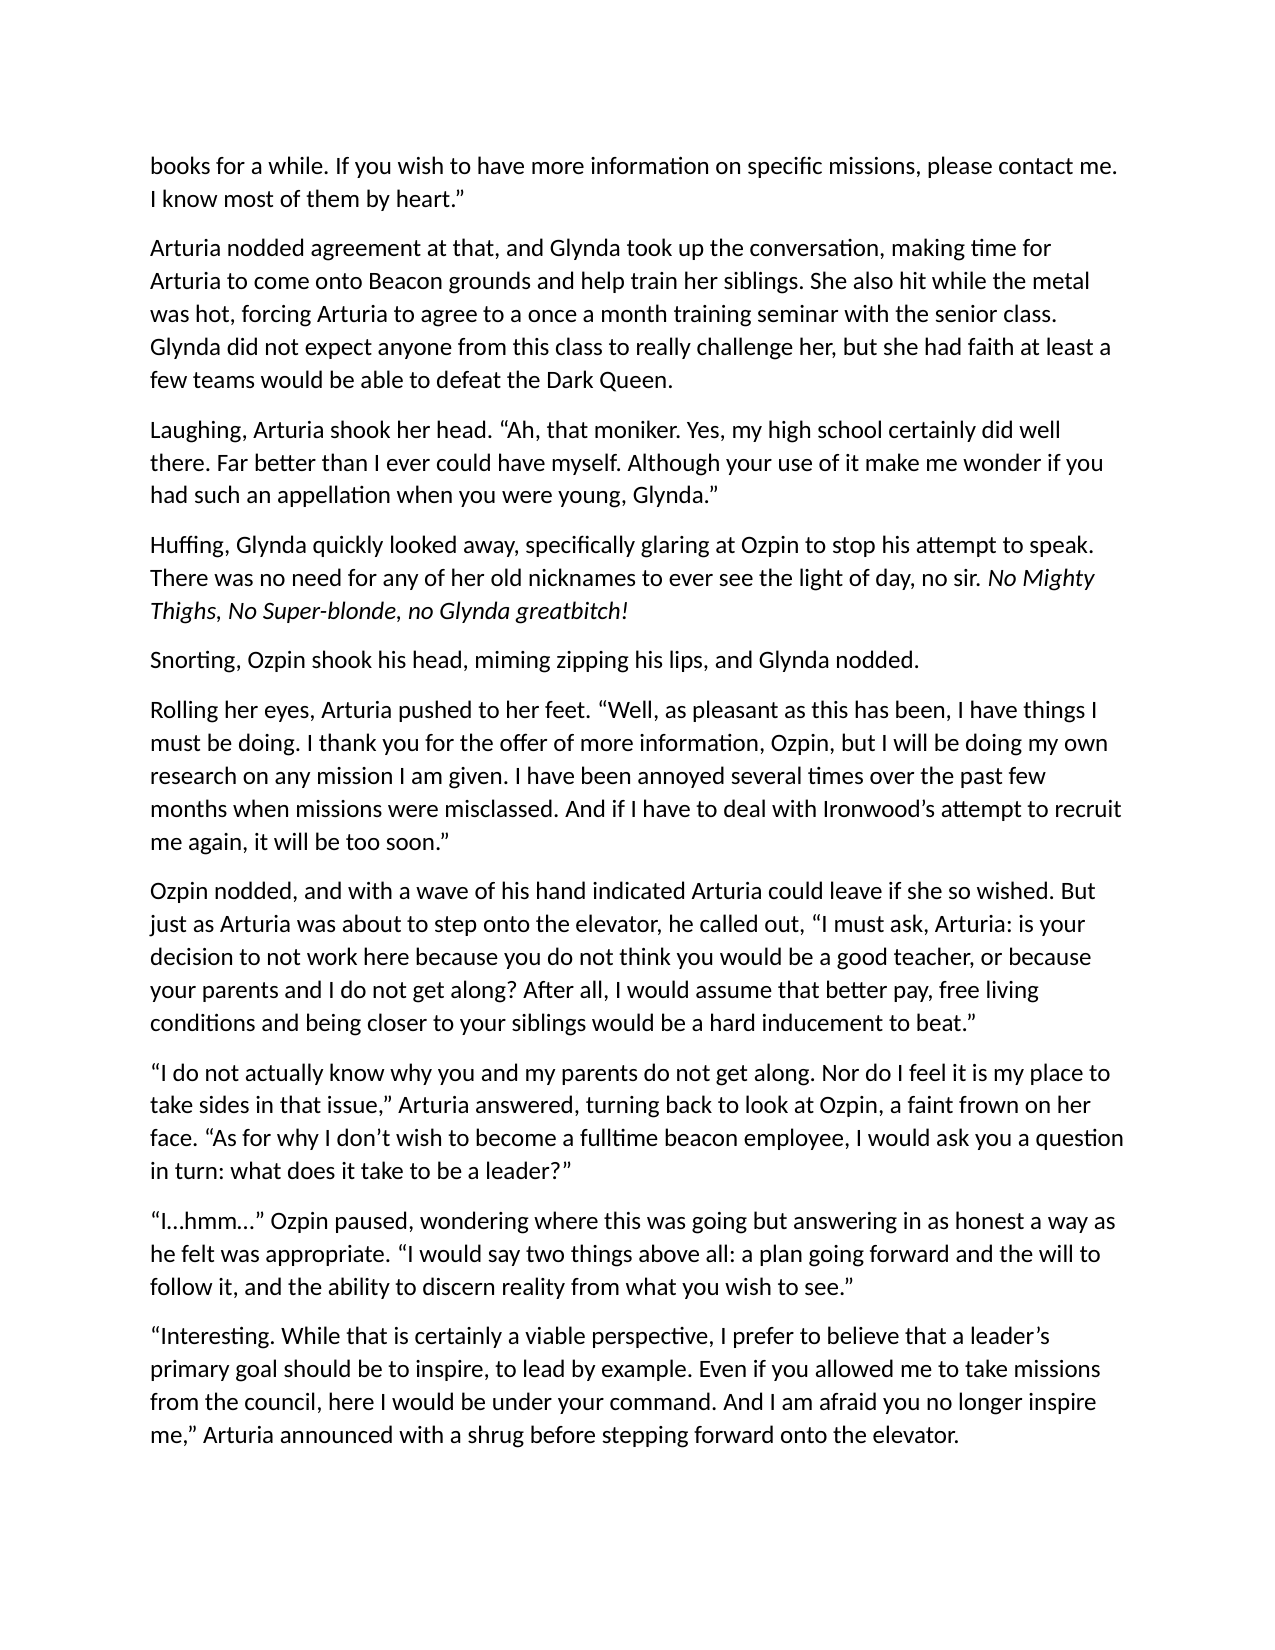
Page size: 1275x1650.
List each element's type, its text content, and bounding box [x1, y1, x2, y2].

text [150, 150, 1125, 213]
text Ozpin nodded, and with a wave of his hand indicated Arturia could leave if she so wished. But just as Arturia was about to step onto the elevator, he called out, “I must ask, Arturia: is your decision to not work here because you do not think you would be a good teacher, or because your parents and I do not get along? After all, I would assume that better pay, free living conditions and being closer to your siblings would be a hard inducement to beat.” [150, 875, 1125, 1038]
text Laughing, Arturia shook her head. “Ah, that moniker. Yes, my high school certainly did well there. Far better than I ever could have myself. Although your use of it make me wonder if you had such an appellation when you were young, Glynda.” [150, 414, 1125, 510]
text Huffing, Glynda quickly looked away, specifically glaring at Ozpin to stop his attempt to speak. There was no need for any of her old nicknames to ever see the light of day, no sir. No Mighty Thighs, No Super-blonde, no Glynda greatbitch! [150, 529, 1125, 626]
text “Interesting. While that is certainly a viable perspective, I prefer to believe that a leader’s primary goal should be to inspire, to lead by example. Even if you allowed me to take missions from the council, here I would be under your command. And I am afraid you no longer inspire me,” Arturia announced with a shrug before stepping forward onto the elevator. [150, 1320, 1125, 1450]
text “I do not actually know why you and my parents do not get along. Nor do I feel it is my place to take sides in that issue,” Arturia answered, turning back to look at Ozpin, a faint frown on her face. “As for why I don’t wish to become a fulltime beacon employee, I would ask you a question in turn: what does it take to be a leader?” [150, 1057, 1125, 1186]
text Arturia nodded agreement at that, and Glynda took up the conversation, making time for Arturia to come onto Beacon grounds and help train her siblings. She also hit while the metal was hot, forcing Arturia to agree to a once a month training seminar with the senior class. Glynda did not expect anyone from this class to really challenge her, but she had faith at least a few teams would be able to defeat the Dark Queen. [150, 232, 1125, 395]
text Rolling her eyes, Arturia pushed to her feet. “Well, as pleasant as this has been, I have things I must be doing. I thank you for the offer of more information, Ozpin, but I will be doing my own research on any mission I am given. I have been annoyed several times over the past few months when missions were misclassed. And if I have to deal with Ironwood’s attempt to recruit me again, it will be too soon.” [150, 694, 1125, 856]
text “I…hmm…” Ozpin paused, wondering where this was going but answering in as honest a way as he felt was appropriate. “I would say two things above all: a plan going forward and the will to follow it, and the ability to discern reality from what you wish to see.” [150, 1205, 1125, 1301]
text Snorting, Ozpin shook his head, miming zipping his lips, and Glynda nodded. [150, 644, 1125, 675]
